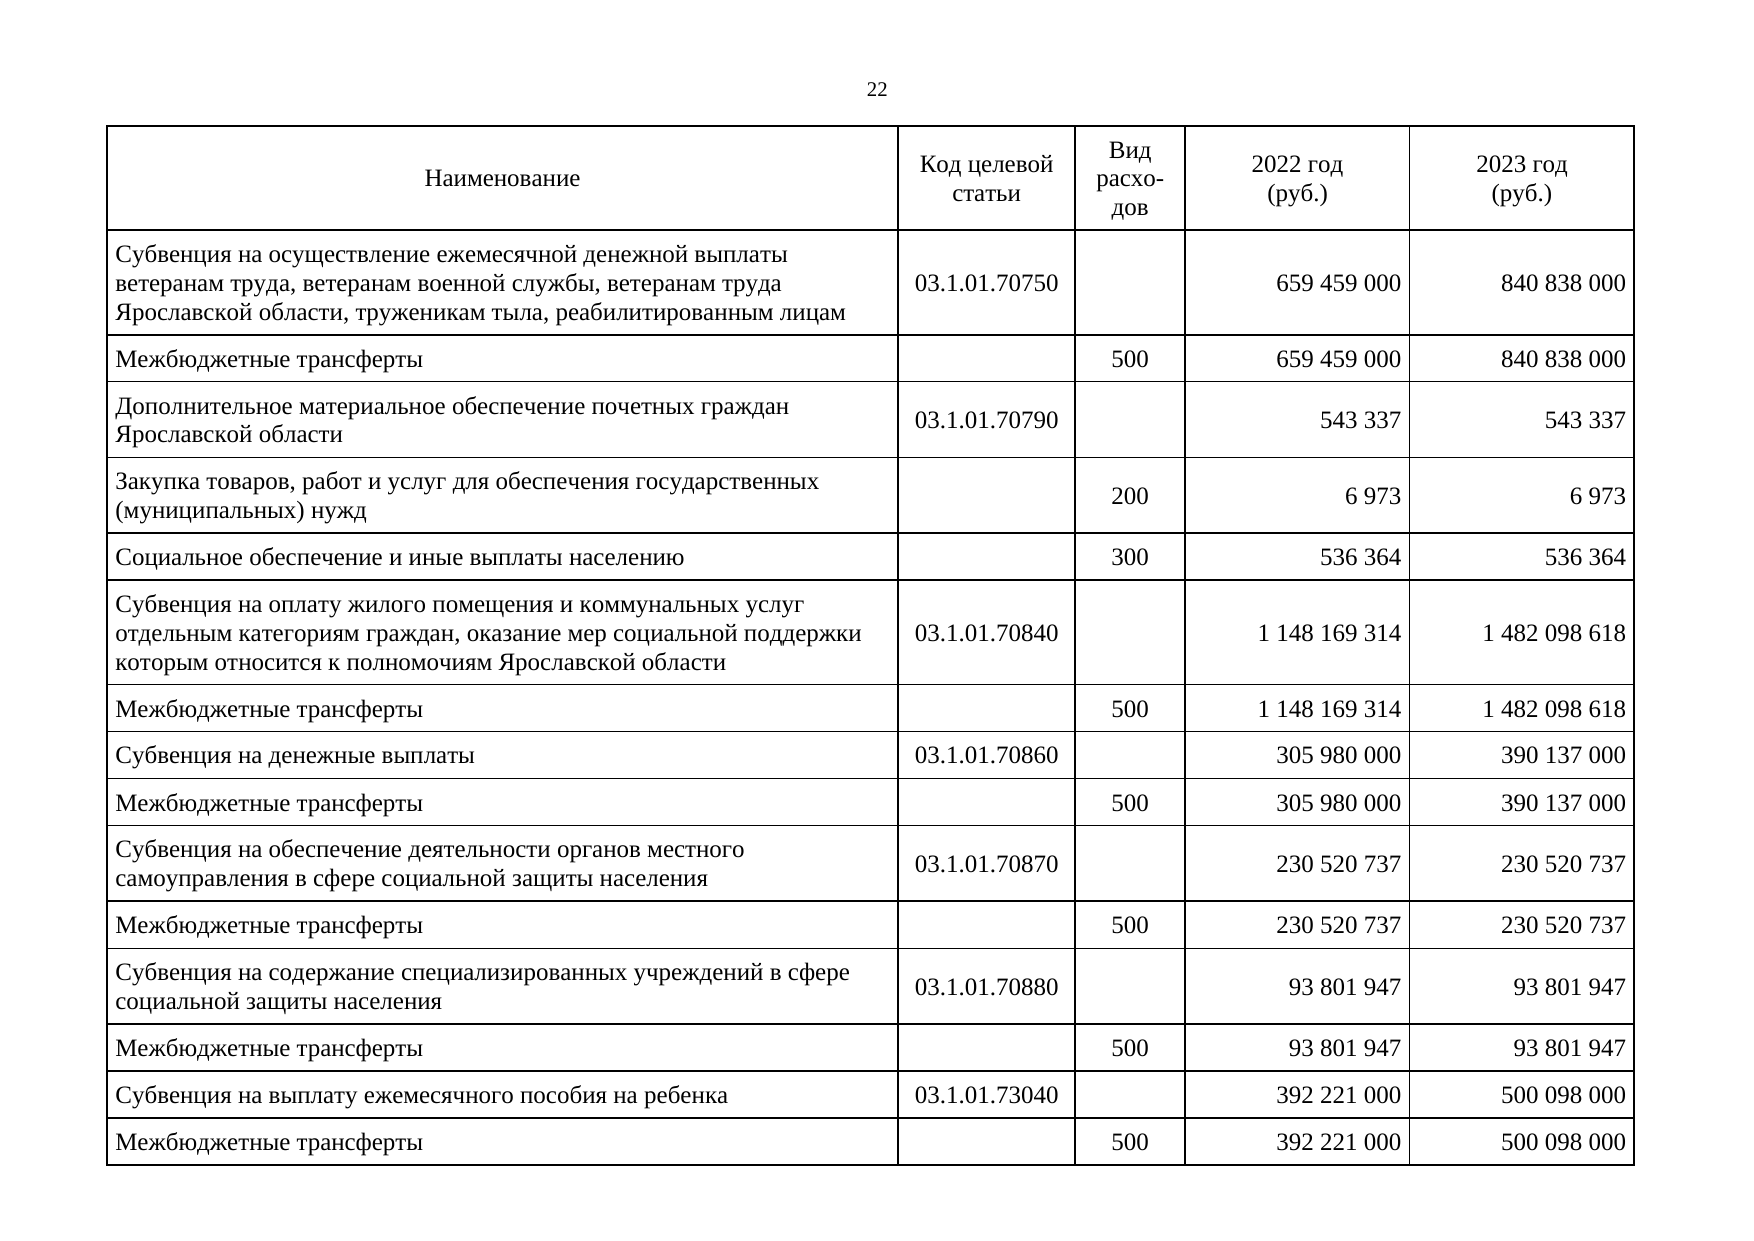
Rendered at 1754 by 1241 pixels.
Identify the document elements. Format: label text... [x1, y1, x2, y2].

table_cell Социальное обеспечение и иные выплаты населению [108, 534, 897, 579]
table_cell Межбюджетные трансферты [108, 1119, 897, 1164]
table_cell 03.1.01.73040 [899, 1072, 1074, 1117]
table_cell Субвенция на осуществление ежемесячной денежной выплаты ветеранам труда, ветеранам военной службы, ветеранам труда Ярославской области, труженикам тыла, реабилитированным лицам [108, 231, 897, 334]
table_cell [1076, 231, 1184, 334]
table_cell 500 [1076, 1119, 1184, 1164]
table_cell [899, 534, 1074, 579]
table_cell 230 520 737 [1186, 902, 1409, 947]
table_cell [899, 685, 1074, 731]
table_cell Межбюджетные трансферты [108, 336, 897, 381]
table_cell 03.1.01.70790 [899, 382, 1074, 457]
table_cell 305 980 000 [1186, 779, 1409, 825]
table_cell [1076, 732, 1184, 778]
table_cell Субвенция на оплату жилого помещения и коммунальных услуг отдельным категориям граждан, оказание мер социальной поддержки которым относится к полномочиям Ярославской области [108, 581, 897, 684]
table_cell [1076, 581, 1184, 684]
table_cell 1 148 169 314 [1186, 685, 1409, 731]
table_cell 6 973 [1186, 458, 1409, 532]
table_cell 03.1.01.70870 [899, 826, 1074, 900]
table_cell 500 098 000 [1410, 1072, 1633, 1117]
table_cell 03.1.01.70880 [899, 949, 1074, 1023]
table_cell [899, 336, 1074, 381]
table_cell 03.1.01.70860 [899, 732, 1074, 778]
table_cell 390 137 000 [1410, 779, 1633, 825]
table_cell 03.1.01.70840 [899, 581, 1074, 684]
table_cell 500 [1076, 685, 1184, 731]
table_cell 500 [1076, 336, 1184, 381]
table_cell Межбюджетные трансферты [108, 779, 897, 825]
table_cell 03.1.01.70750 [899, 231, 1074, 334]
table_cell [1076, 826, 1184, 900]
table_cell [899, 902, 1074, 947]
table_cell [899, 1119, 1074, 1164]
table_header Вид расхо-дов [1076, 127, 1184, 229]
table_cell 230 520 737 [1410, 902, 1633, 947]
table_cell Субвенция на денежные выплаты [108, 732, 897, 778]
table_header Код целевой статьи [899, 127, 1074, 229]
table_cell Субвенция на выплату ежемесячного пособия на ребенка [108, 1072, 897, 1117]
table_cell 230 520 737 [1410, 826, 1633, 900]
table_header 2023 год (руб.) [1410, 127, 1633, 229]
table_cell 840 838 000 [1410, 231, 1633, 334]
table_cell 93 801 947 [1410, 949, 1633, 1023]
table_cell 93 801 947 [1410, 1025, 1633, 1070]
table_cell 543 337 [1410, 382, 1633, 457]
table_cell 392 221 000 [1186, 1119, 1409, 1164]
table_cell [1076, 382, 1184, 457]
table_cell 230 520 737 [1186, 826, 1409, 900]
table_cell [899, 1025, 1074, 1070]
table_header 2022 год (руб.) [1186, 127, 1409, 229]
table_cell 6 973 [1410, 458, 1633, 532]
table_cell 1 482 098 618 [1410, 685, 1633, 731]
table_cell 500 [1076, 1025, 1184, 1070]
table_cell 500 [1076, 779, 1184, 825]
table_cell 543 337 [1186, 382, 1409, 457]
table_cell [1076, 949, 1184, 1023]
table_cell 200 [1076, 458, 1184, 532]
table_cell Дополнительное материальное обеспечение почетных граждан Ярославской области [108, 382, 897, 457]
table_cell 1 482 098 618 [1410, 581, 1633, 684]
table_cell 1 148 169 314 [1186, 581, 1409, 684]
table_cell 392 221 000 [1186, 1072, 1409, 1117]
table_cell Межбюджетные трансферты [108, 685, 897, 731]
table_cell 659 459 000 [1186, 231, 1409, 334]
table_header Наименование [108, 127, 897, 229]
table_cell 536 364 [1186, 534, 1409, 579]
table_cell 93 801 947 [1186, 949, 1409, 1023]
table_cell 536 364 [1410, 534, 1633, 579]
table_cell Субвенция на содержание специализированных учреждений в сфере социальной защиты населения [108, 949, 897, 1023]
table_cell 500 [1076, 902, 1184, 947]
table_cell 390 137 000 [1410, 732, 1633, 778]
table_cell 840 838 000 [1410, 336, 1633, 381]
table_cell [899, 458, 1074, 532]
table_cell 93 801 947 [1186, 1025, 1409, 1070]
table_cell Закупка товаров, работ и услуг для обеспечения государственных (муниципальных) нужд [108, 458, 897, 532]
table_cell 500 098 000 [1410, 1119, 1633, 1164]
table_cell Субвенция на обеспечение деятельности органов местного самоуправления в сфере социальной защиты населения [108, 826, 897, 900]
table_cell 659 459 000 [1186, 336, 1409, 381]
table_cell Межбюджетные трансферты [108, 1025, 897, 1070]
table_cell 305 980 000 [1186, 732, 1409, 778]
table_cell Межбюджетные трансферты [108, 902, 897, 947]
table_cell 300 [1076, 534, 1184, 579]
table_cell [899, 779, 1074, 825]
table_cell [1076, 1072, 1184, 1117]
